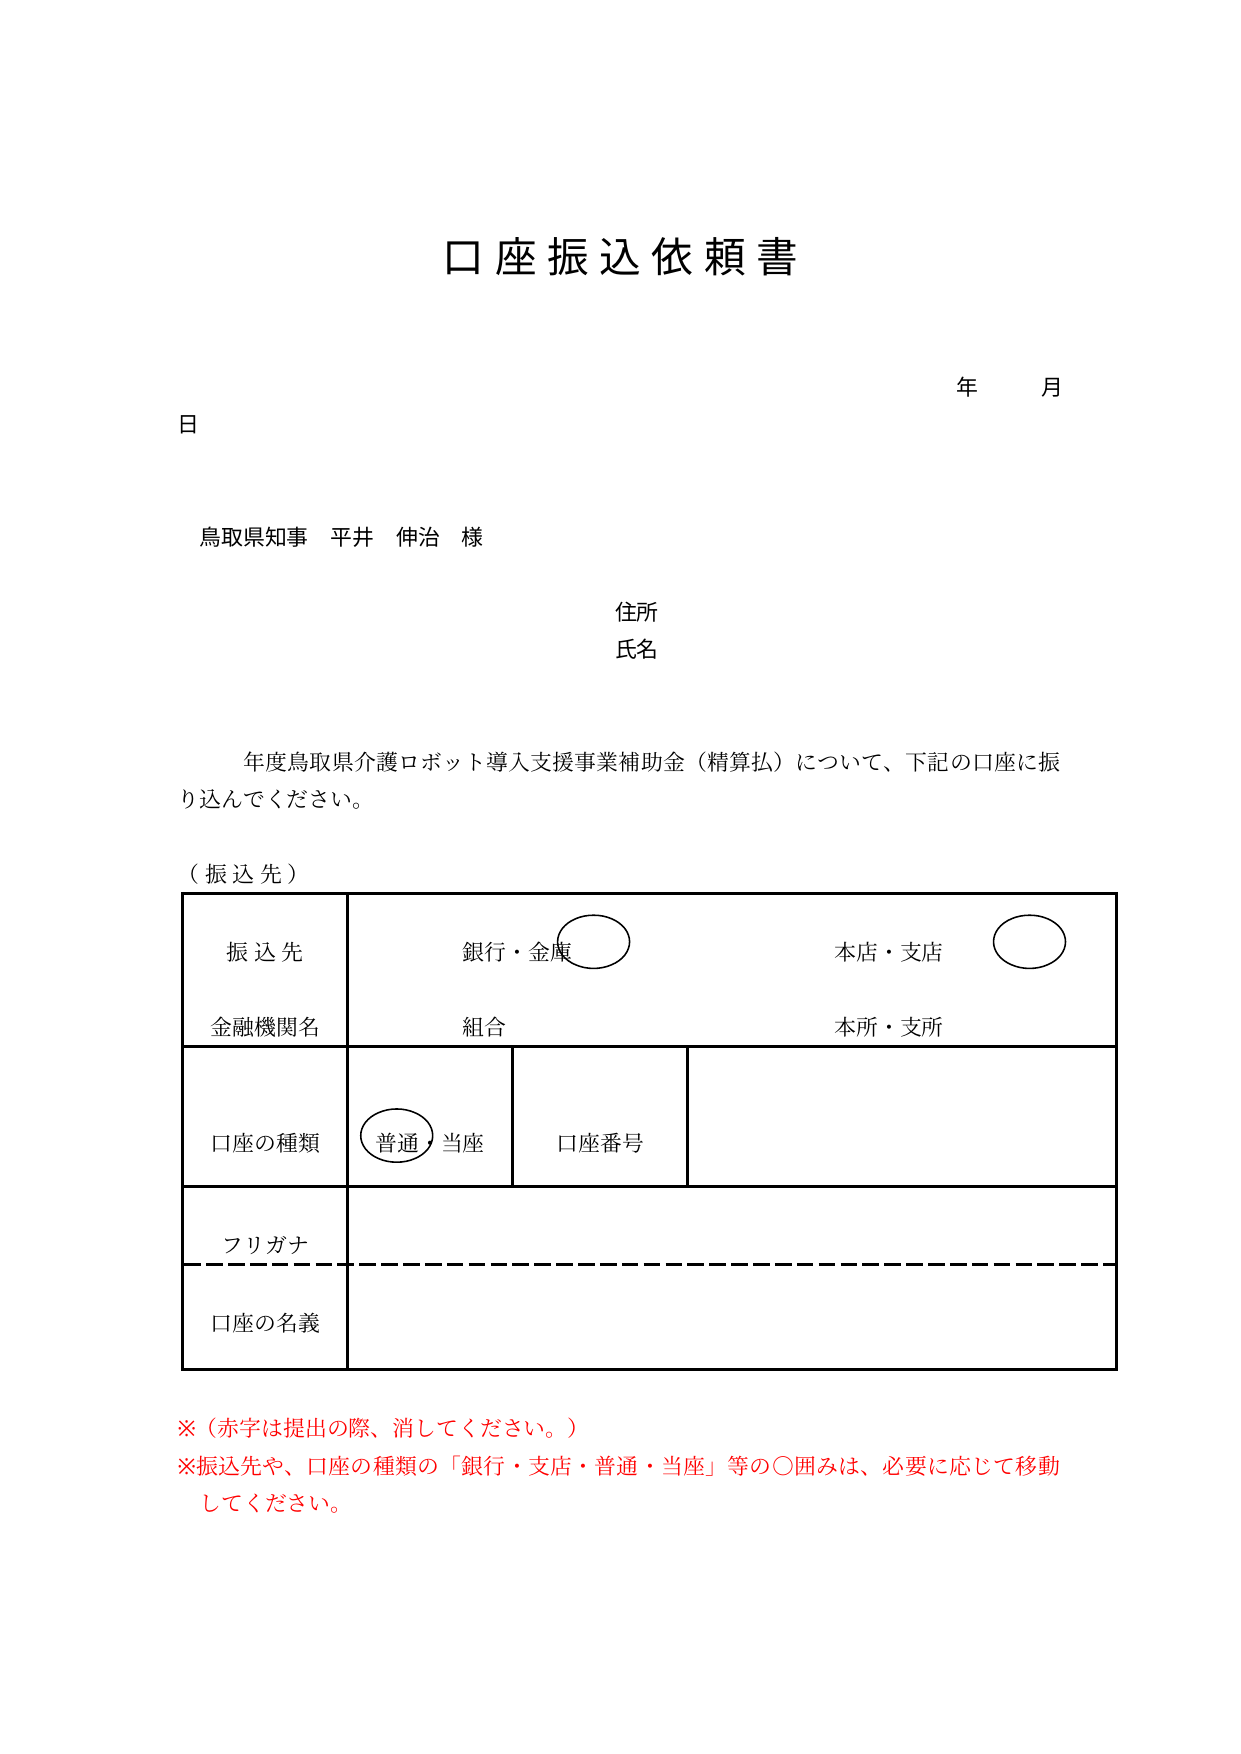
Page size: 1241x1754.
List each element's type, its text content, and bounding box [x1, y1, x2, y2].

table_cell [349, 1263, 1115, 1368]
table_cell [349, 1188, 1115, 1263]
text 鳥取県知事 平井 伸治 様 [177, 517, 1063, 554]
table_cell [689, 1048, 1115, 1185]
text 年 月 日 [177, 367, 1063, 442]
text ※振込先や、口座の種類の「銀行・支店・普通・当座」等の○囲みは、必要に応じて移動してください。 [177, 1446, 1063, 1521]
table_cell 口座の名義 [184, 1263, 346, 1368]
table_header 銀行・金庫 本店・支店 組合 本所・支所 [349, 895, 1115, 1045]
text 年度鳥取県介護ロボット導入支援事業補助金（精算払）について、下記の口座に振り込んでください。 [177, 742, 1063, 817]
table_cell 口座番号 [514, 1048, 686, 1185]
text 氏名 [177, 629, 1063, 667]
table_cell 口座の種類 [184, 1048, 346, 1185]
text 住所 [177, 592, 1063, 629]
text 口 座 振 込 依 頼 書 [177, 217, 1063, 292]
table_cell 普通・当座 [349, 1048, 511, 1185]
text ※（赤字は提出の際、消してください。） [177, 1409, 1063, 1446]
text （ 振 込 先 ） [177, 854, 1063, 892]
table_cell フリガナ [184, 1188, 346, 1263]
table_header 振 込 先 金融機関名 [184, 895, 346, 1045]
